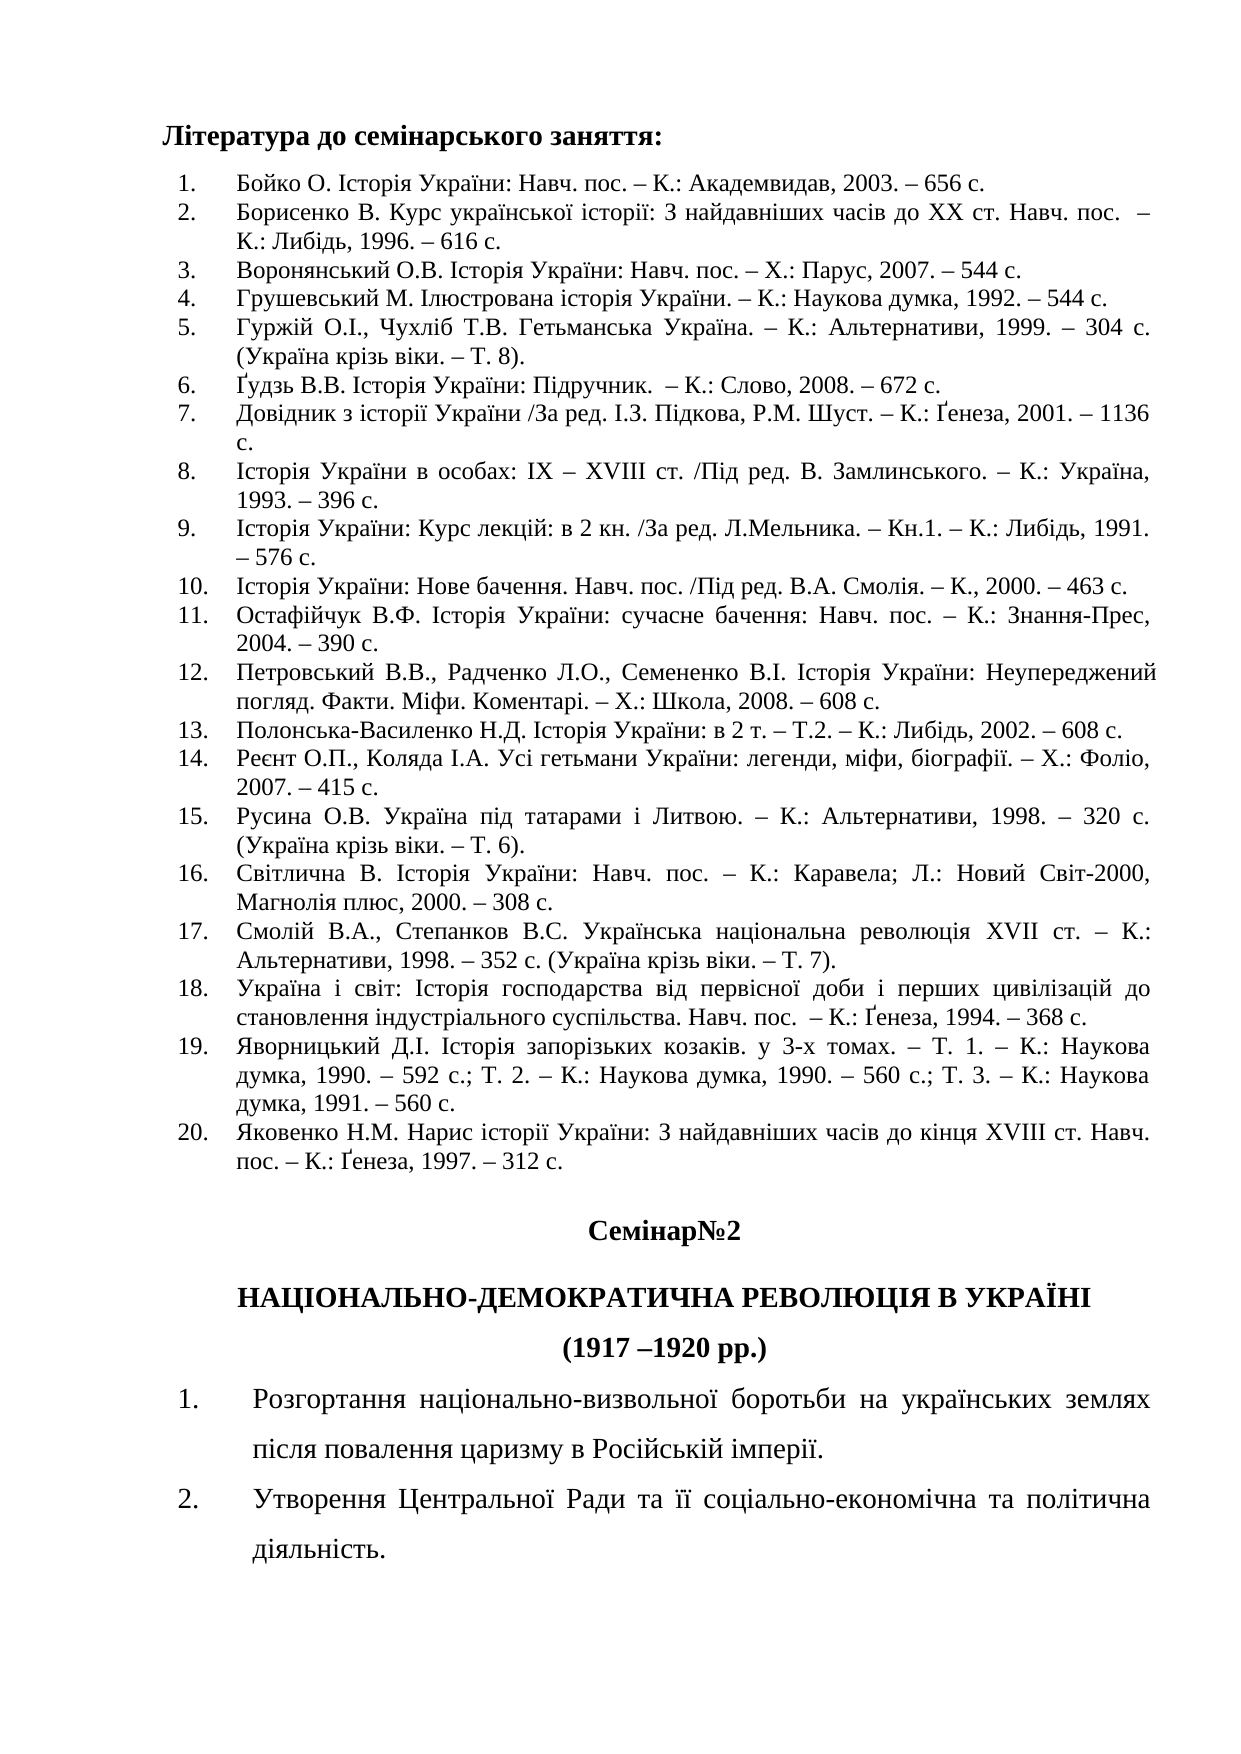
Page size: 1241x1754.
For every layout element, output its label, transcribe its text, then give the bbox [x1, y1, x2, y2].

list Грушевський М. Ілюстрована історія України. – К.: Наукова думка, 1992. – 544 с. [177, 283, 1152, 312]
list Історія України: Курс лекцій: в 2 кн. /За ред. Л.Мельника. – Кн.1. – К.: Либідь, 1991. – 576 с. [177, 513, 1152, 571]
list Русина О.В. Україна під татарами і Литвою. – К.: Альтернативи, 1998. – 320 с. (Україна крізь віки. – Т. 6). [177, 801, 1152, 858]
text Література до семінарського заняття: [162, 118, 1152, 152]
list Довідник з історії України /За ред. І.З. Підкова, Р.М. Шуст. – К.: Ґенеза, 2001. – 1136 с. [177, 398, 1152, 456]
list Воронянський О.В. Історія України: Навч. пос. – Х.: Парус, 2007. – 544 с. [177, 255, 1152, 283]
text Семінар№2 [177, 1213, 1152, 1247]
list Ґудзь В.В. Історія України: Підручник. – К.: Слово, 2008. – 672 с. [177, 370, 1152, 398]
list Україна і світ: Історія господарства від первісної доби і перших цивілізацій до становлення індустріального суспільства. Навч. пос. – К.: Ґенеза, 1994. – 368 с. [177, 973, 1152, 1031]
text НАЦІОНАЛЬНО-ДЕМОКРАТИЧНА РЕВОЛЮЦІЯ В УКРАЇНІ [177, 1280, 1152, 1314]
list Історія України: Нове бачення. Навч. пос. /Під ред. В.А. Смолія. – К., 2000. – 463 с. [177, 571, 1152, 600]
list Петровський В.В., Радченко Л.О., Семененко В.І. Історія України: Неупереджений погляд. Факти. Міфи. Коментарі. – Х.: Школа, 2008. – 608 с. [177, 657, 1158, 715]
list Полонська-Василенко Н.Д. Історія України: в 2 т. – Т.2. – К.: Либідь, 2002. – 608 с. [177, 715, 1152, 743]
list Утворення Центральної Ради та її соціально-економічна та політична діяльність. [177, 1481, 1152, 1565]
list Бойко О. Історія України: Навч. пос. – К.: Академвидав, 2003. – 656 с. [177, 168, 1152, 197]
list Остафійчук В.Ф. Історія України: сучасне бачення: Навч. пос. – К.: Знання-Прес, 2004. – 390 с. [177, 600, 1152, 657]
list Яворницький Д.І. Історія запорізьких козаків. у 3-х томах. – Т. 1. – К.: Наукова думка, 1990. – 592 с.; Т. 2. – К.: Наукова думка, 1990. – 560 с.; Т. 3. – К.: Наукова думка, 1991. – 560 с. [177, 1031, 1152, 1117]
list Реєнт О.П., Коляда І.А. Усі гетьмани України: легенди, міфи, біографії. – Х.: Фоліо, 2007. – 415 с. [177, 743, 1152, 801]
list Яковенко Н.М. Нарис історії України: З найдавніших часів до кінця ХVIII ст. Навч. пос. – К.: Ґенеза, 1997. – 312 с. [177, 1117, 1152, 1175]
text (1917 –1920 рр.) [177, 1330, 1152, 1364]
list Світлична В. Історія України: Навч. пос. – К.: Каравела; Л.: Новий Світ-2000, Магнолія плюс, 2000. – 308 с. [177, 858, 1152, 916]
list Історія України в особах: ІХ – ХVIII ст. /Під ред. В. Замлинського. – К.: Україна, 1993. – 396 с. [177, 456, 1152, 513]
list Розгортання національно-визвольної боротьби на українських землях після повалення царизму в Російській імперії. [177, 1381, 1152, 1464]
list Смолій В.А., Степанков В.С. Українська національна революція XVII ст. – К.: Альтернативи, 1998. – 352 с. (Україна крізь віки. – Т. 7). [177, 916, 1152, 973]
list Гуржій О.І., Чухліб Т.В. Гетьманська Україна. – К.: Альтернативи, 1999. – 304 с. (Україна крізь віки. – Т. 8). [177, 312, 1152, 370]
list Борисенко В. Курс української історії: З найдавніших часів до ХХ ст. Навч. пос. – К.: Либідь, 1996. – 616 с. [177, 197, 1152, 255]
